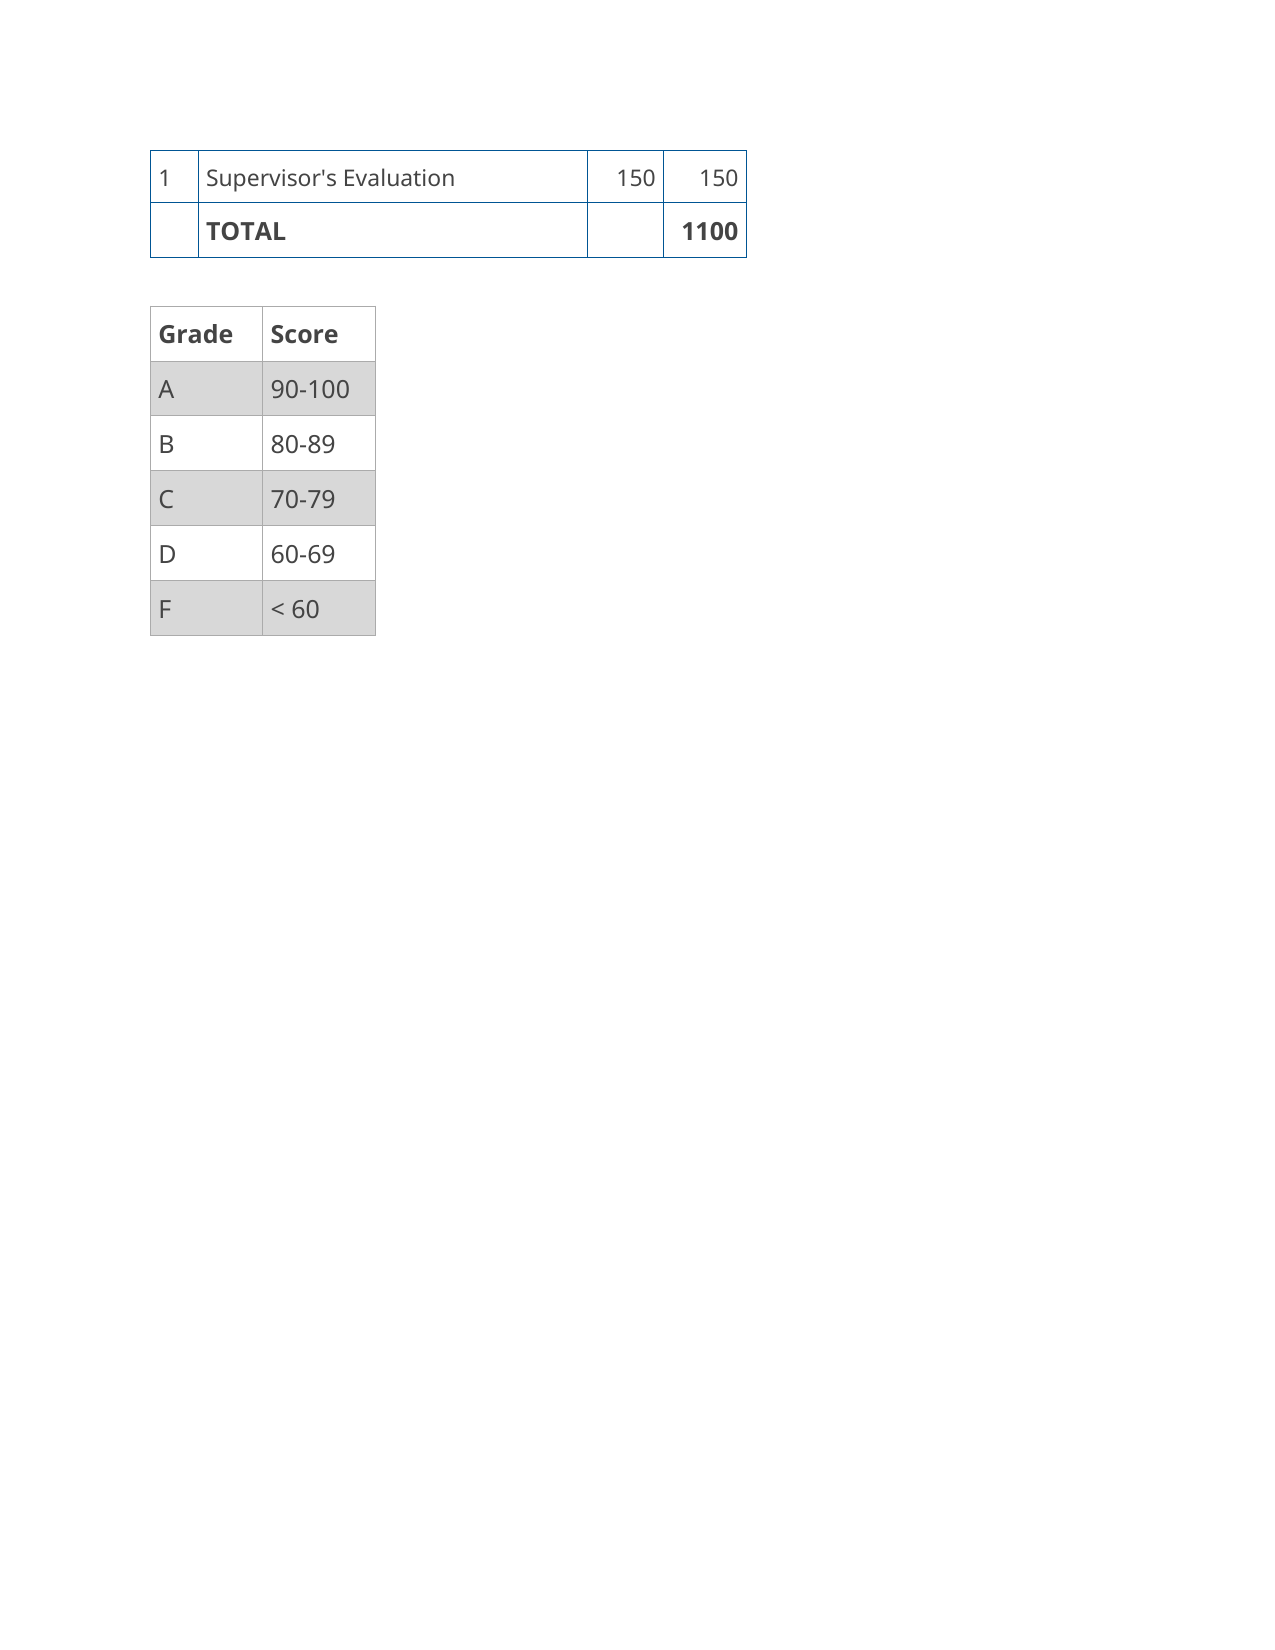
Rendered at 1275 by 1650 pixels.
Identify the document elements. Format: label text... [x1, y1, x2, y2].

table_cell ​150 [588, 151, 663, 202]
table_cell A [151, 362, 262, 415]
table_header Score [263, 307, 375, 361]
table_cell ​Supervisor's Evaluation [199, 151, 587, 202]
table_cell < 60 [263, 581, 375, 635]
table_cell F [151, 581, 262, 635]
table_cell ​150 [664, 151, 746, 202]
table_cell ​1 [151, 151, 198, 202]
table_cell 60-69 [263, 526, 375, 580]
table_cell C [151, 471, 262, 525]
table_header Grade [151, 307, 262, 361]
table_cell 70-79 [263, 471, 375, 525]
table_cell B [151, 416, 262, 470]
table_cell TOTAL [199, 203, 587, 257]
table_cell D [151, 526, 262, 580]
table_cell 90-100 [263, 362, 375, 415]
table_cell 1100 [664, 203, 746, 257]
table_cell ​ [588, 203, 663, 257]
table_cell ​ [151, 203, 198, 257]
table_cell 80-89 [263, 416, 375, 470]
